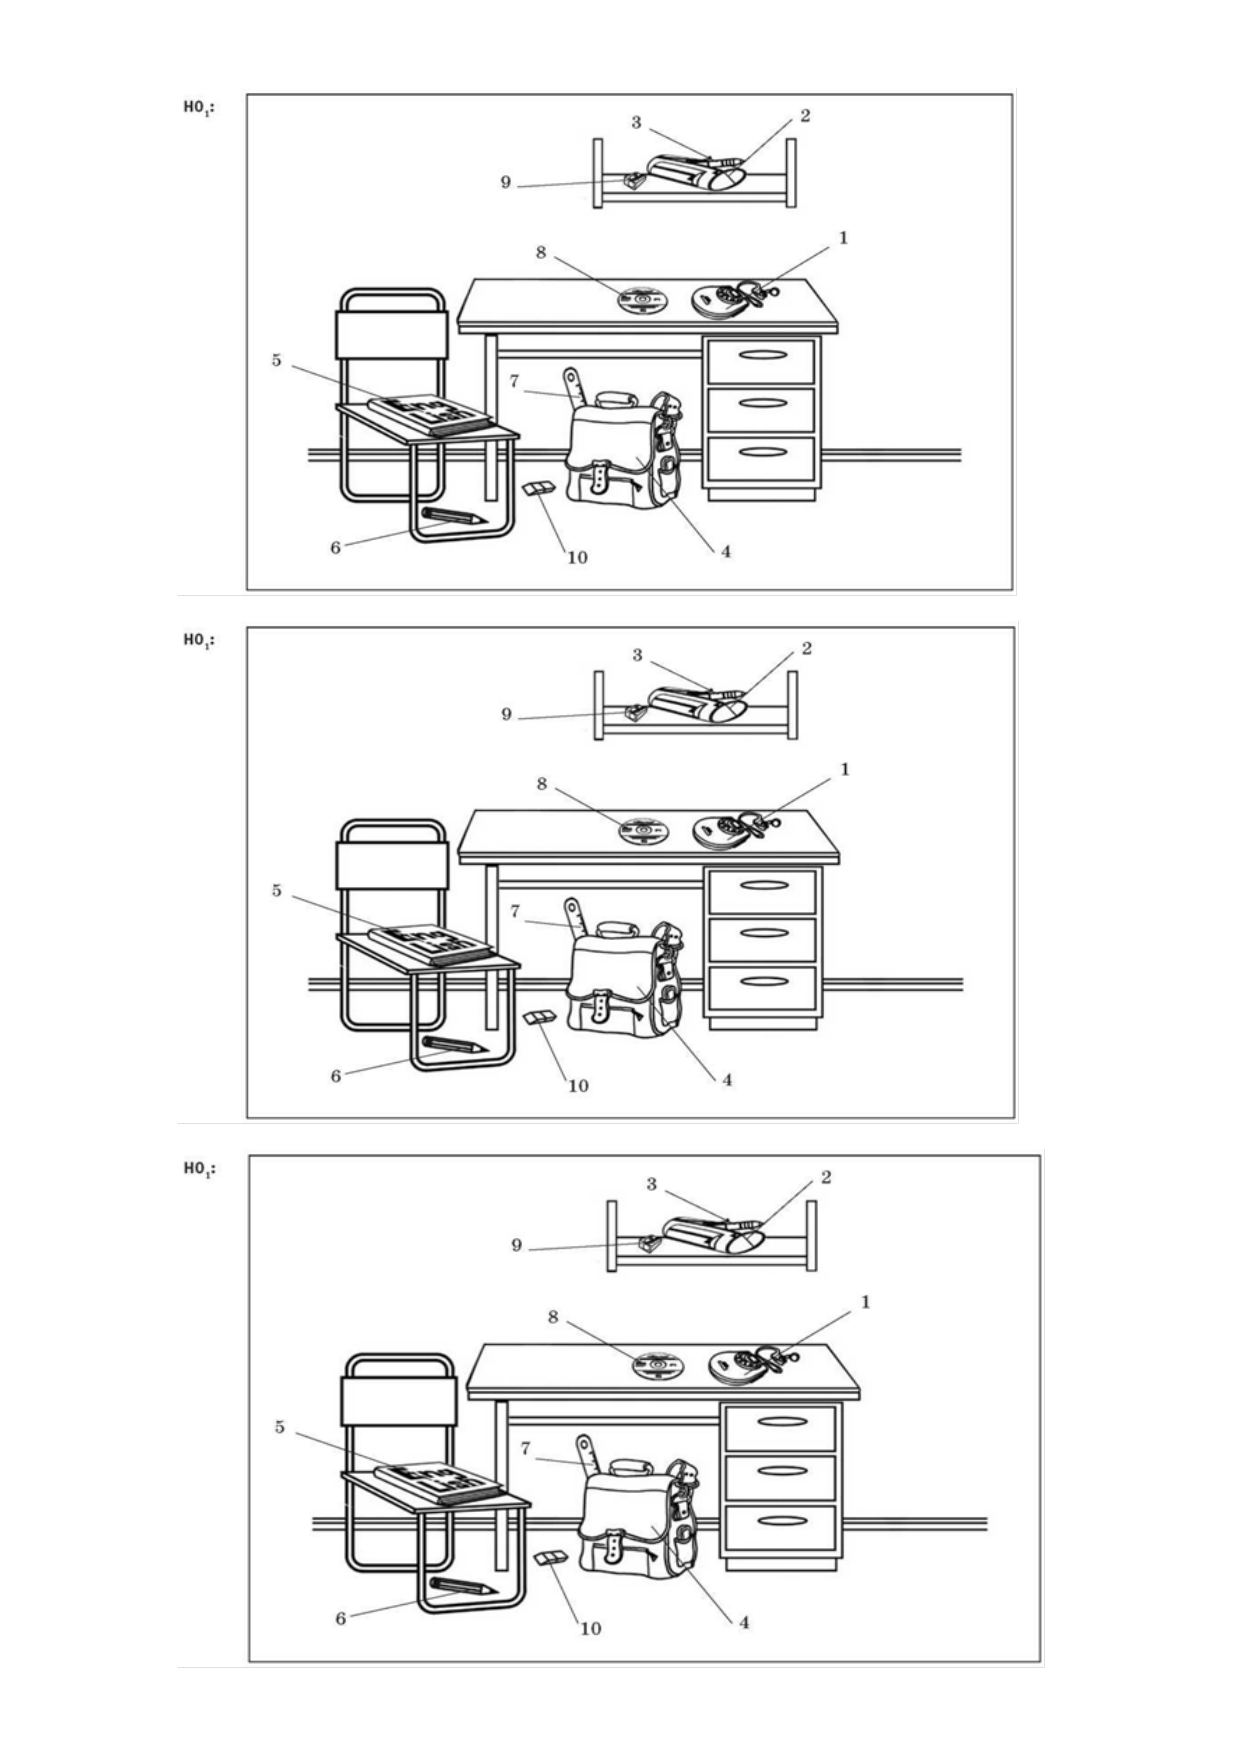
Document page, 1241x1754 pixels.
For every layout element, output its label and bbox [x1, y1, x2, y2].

picture [177, 621, 1020, 1125]
picture [177, 1149, 1046, 1669]
picture [177, 88, 1018, 597]
